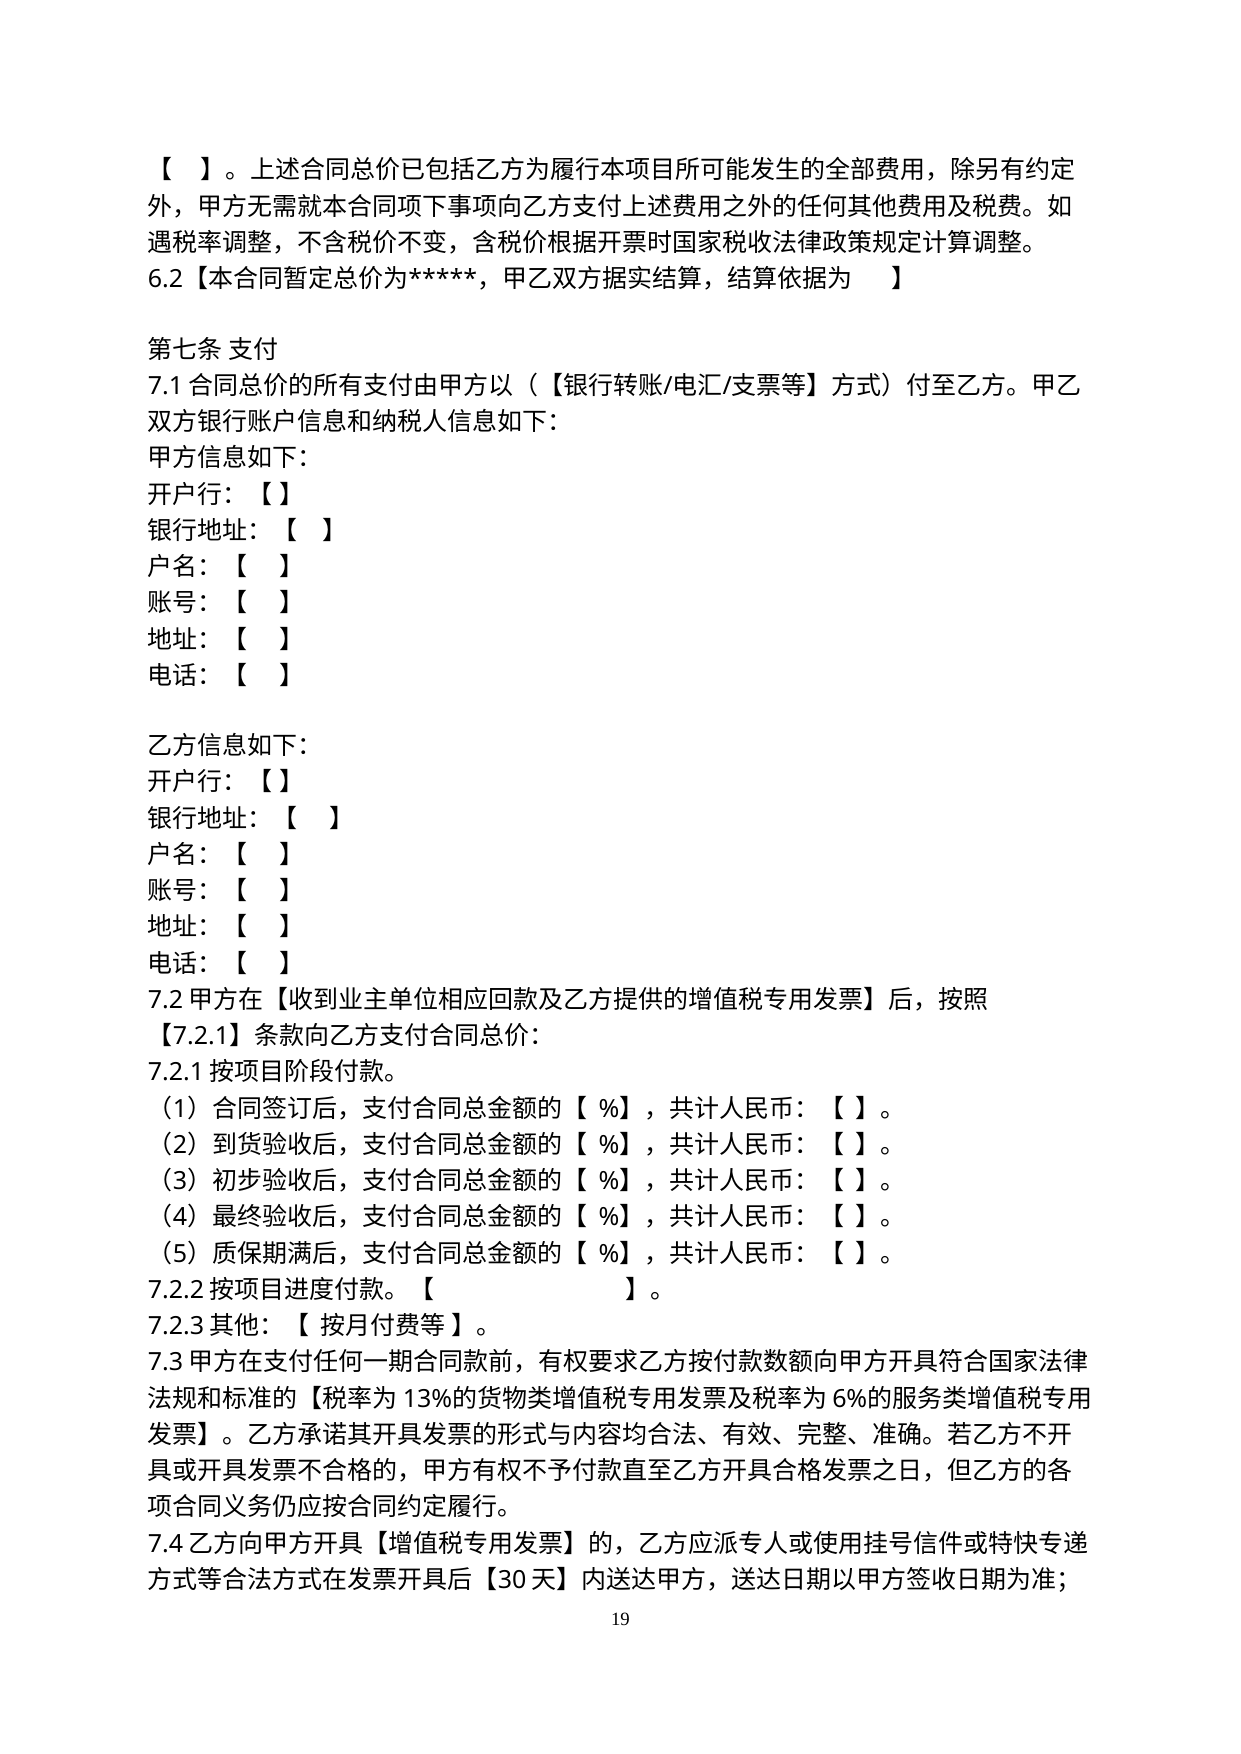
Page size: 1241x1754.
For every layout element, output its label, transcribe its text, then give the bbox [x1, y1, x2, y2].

text （1）合同签订后，支付合同总金额的【 %】，共计人民币：【 】。 [148, 1088, 1092, 1124]
text 7.2.3其他：【 按月付费等 】。 [148, 1306, 1092, 1342]
text （4）最终验收后，支付合同总金额的【 %】，共计人民币：【 】。 [148, 1197, 1092, 1233]
text 户名：【 】 [148, 834, 1092, 871]
text （3）初步验收后，支付合同总金额的【 %】，共计人民币：【 】。 [148, 1161, 1092, 1197]
text 地址：【 】 [148, 619, 1092, 655]
text 7.2.1按项目阶段付款。 [148, 1052, 1092, 1088]
text 6.2【本合同暂定总价为*****，甲乙双方据实结算，结算依据为 】 [148, 259, 1092, 295]
text 电话：【 】 [148, 655, 1092, 692]
text 账号：【 】 [148, 583, 1092, 619]
text （5）质保期满后，支付合同总金额的【 %】，共计人民币：【 】。 [148, 1233, 1092, 1269]
text 开户行：【 】 [148, 474, 1092, 510]
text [148, 150, 1092, 259]
text 7.2甲方在【收到业主单位相应回款及乙方提供的增值税专用发票】后，按照【7.2.1】条款向乙方支付合同总价： [148, 979, 1092, 1052]
text 银行地址：【 】 [148, 798, 1092, 834]
text 7.3甲方在支付任何一期合同款前，有权要求乙方按付款数额向甲方开具符合国家法律法规和标准的【税率为13%的货物类增值税专用发票及税率为6%的服务类增值税专用发票】。乙方承诺其开具发票的形式与内容均合法、有效、完整、准确。若乙方不开具或开具发票不合格的，甲方有权不予付款直至乙方开具合格发票之日，但乙方的各项合同义务仍应按合同约定履行。 [148, 1342, 1092, 1523]
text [148, 1523, 1092, 1596]
text 银行地址：【 】 [148, 510, 1092, 547]
text （2）到货验收后，支付合同总金额的【 %】，共计人民币：【 】。 [148, 1124, 1092, 1161]
text 账号：【 】 [148, 871, 1092, 907]
text 甲方信息如下： [148, 438, 1092, 474]
text 7.2.2按项目进度付款。【 】。 [148, 1269, 1092, 1306]
text 户名：【 】 [148, 547, 1092, 583]
text 7.1合同总价的所有支付由甲方以（【银行转账/电汇/支票等】方式）付至乙方。甲乙双方银行账户信息和纳税人信息如下： [148, 365, 1092, 438]
text 开户行：【 】 [148, 762, 1092, 798]
text 电话：【 】 [148, 943, 1092, 979]
text 地址：【 】 [148, 907, 1092, 943]
text 乙方信息如下： [148, 726, 1092, 762]
text 第七条 支付 [148, 329, 1092, 365]
